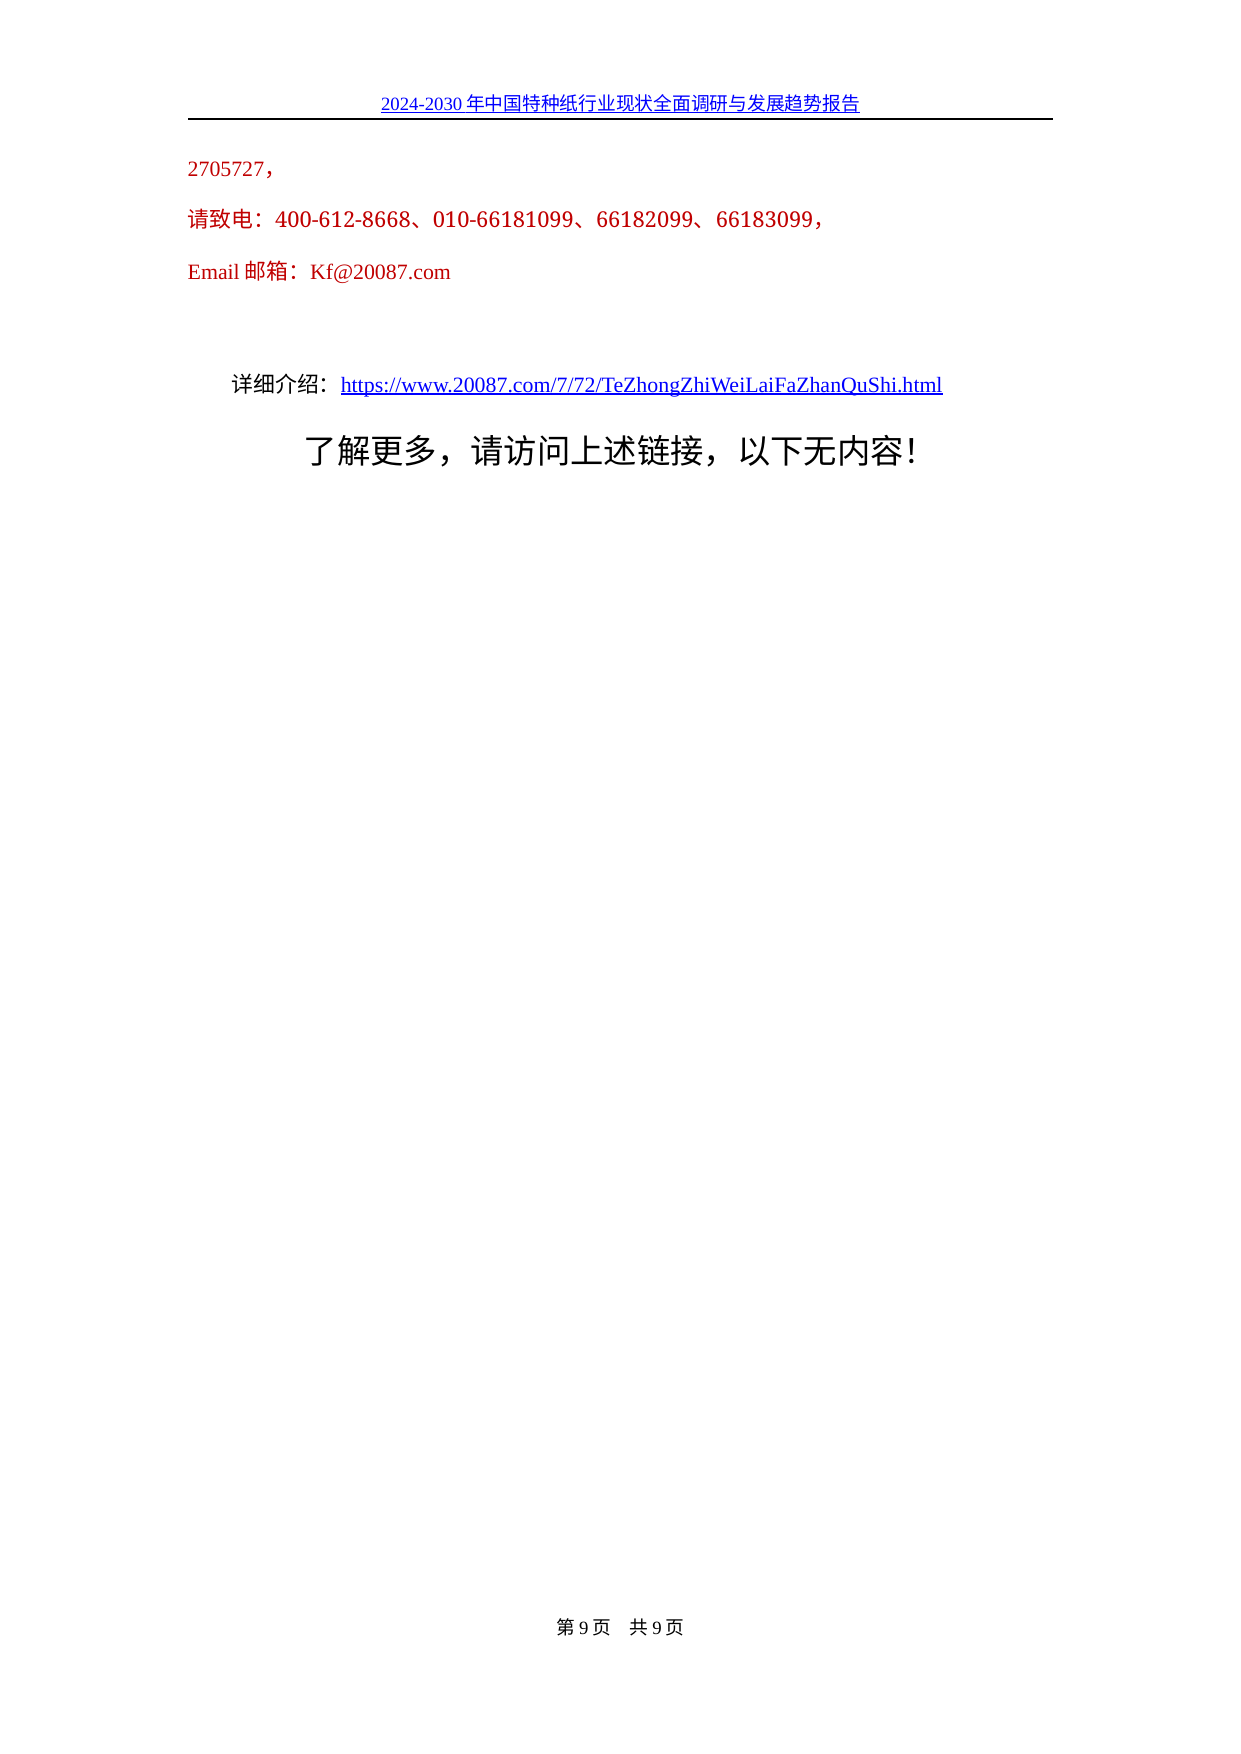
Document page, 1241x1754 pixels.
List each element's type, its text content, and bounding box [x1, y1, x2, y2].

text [187, 150, 1053, 183]
text 请致电：400-612-8668、010-66181099、66182099、66183099， [187, 202, 1053, 234]
text Email邮箱：Kf@20087.com [187, 253, 1053, 286]
title 了解更多，请访问上述链接，以下无内容！ [187, 416, 1053, 481]
text 详细介绍：https://www.20087.com/7/72/TeZhongZhiWeiLaiFaZhanQuShi.html [187, 366, 1053, 399]
